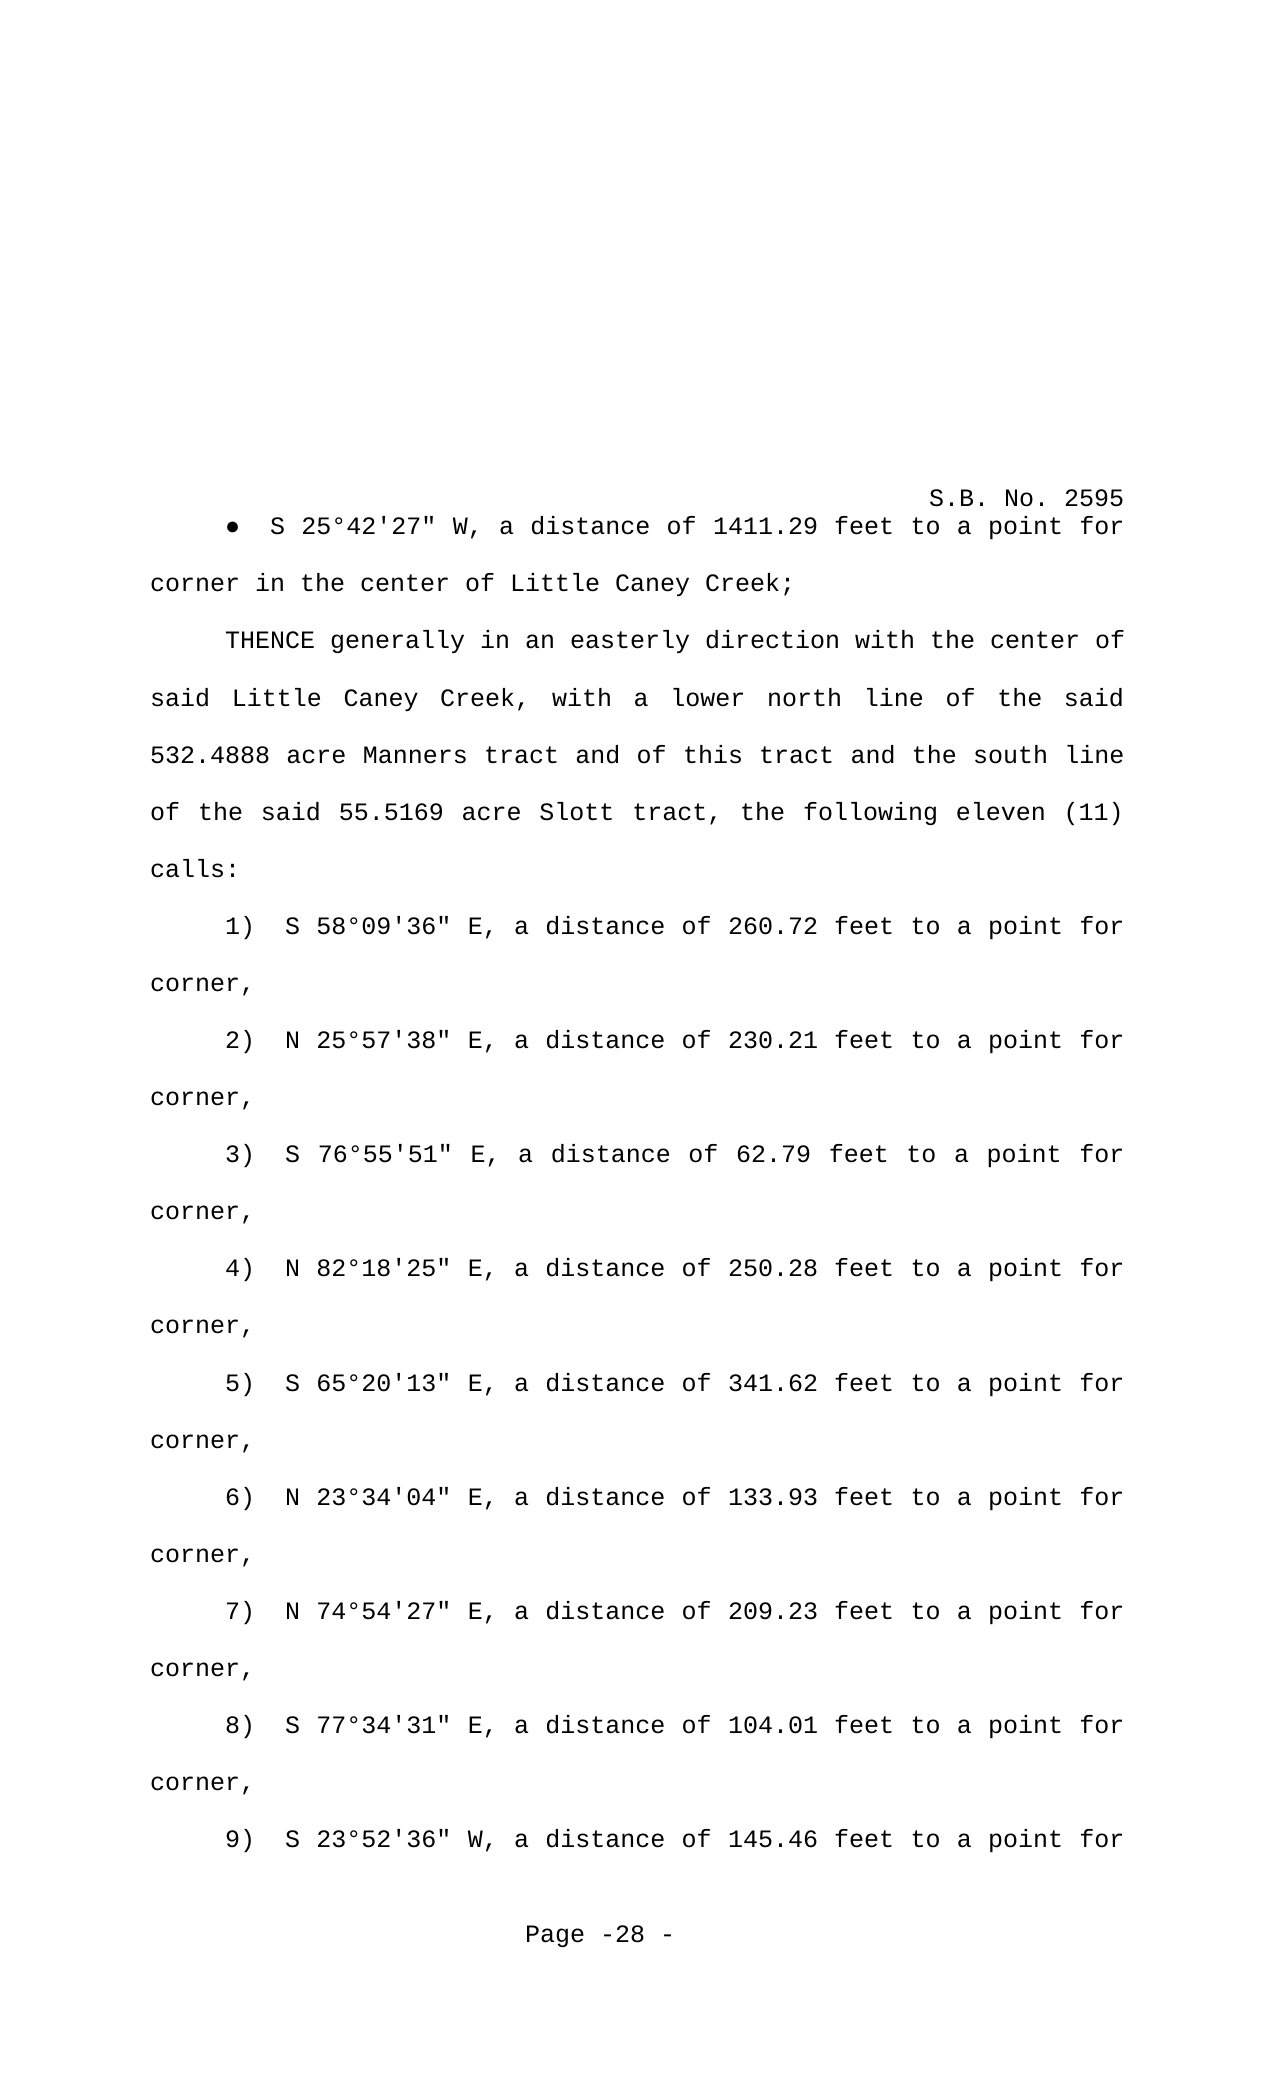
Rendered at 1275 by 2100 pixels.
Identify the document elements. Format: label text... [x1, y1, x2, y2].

text 5) S 65°20'13" E, a distance of 341.62 feet to a point for corner, [150, 1370, 1125, 1456]
text ● S 25°42'27" W, a distance of 1411.29 feet to a point for corner in the center of Little Caney Creek; [150, 514, 1125, 599]
text 6) N 23°34'04" E, a distance of 133.93 feet to a point for corner, [150, 1484, 1125, 1570]
text 8) S 77°34'31" E, a distance of 104.01 feet to a point for corner, [150, 1712, 1125, 1798]
text 3) S 76°55'51" E, a distance of 62.79 feet to a point for corner, [150, 1142, 1125, 1227]
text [150, 1827, 1125, 1855]
text 7) N 74°54'27" E, a distance of 209.23 feet to a point for corner, [150, 1598, 1125, 1684]
text 4) N 82°18'25" E, a distance of 250.28 feet to a point for corner, [150, 1256, 1125, 1341]
text 2) N 25°57'38" E, a distance of 230.21 feet to a point for corner, [150, 1027, 1125, 1113]
text THENCE generally in an easterly direction with the center of said Little Caney Creek, with a lower north line of the said 532.4888 acre Manners tract and of this tract and the south line of the said 55.5169 acre Slott tract, the following eleven (11) calls: [150, 628, 1125, 885]
text 1) S 58°09'36" E, a distance of 260.72 feet to a point for corner, [150, 913, 1125, 999]
